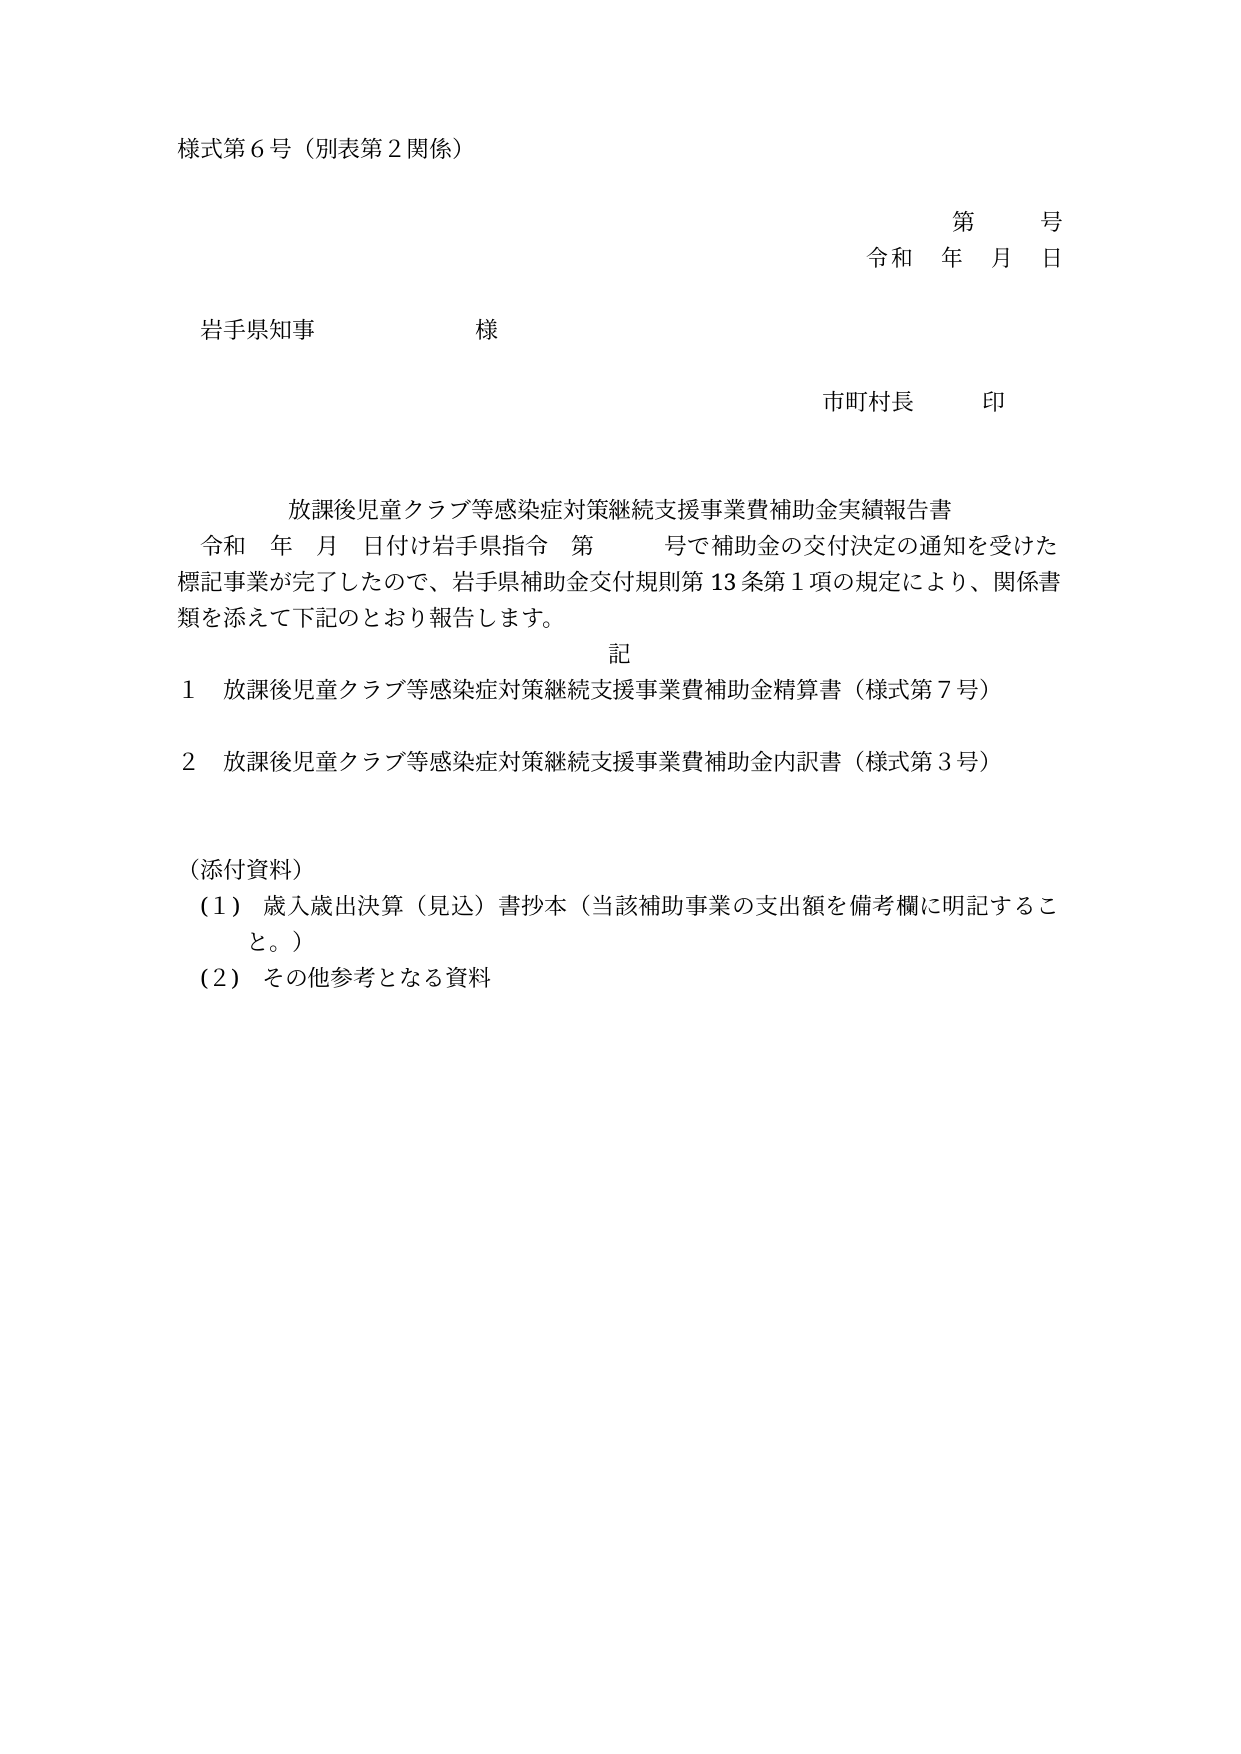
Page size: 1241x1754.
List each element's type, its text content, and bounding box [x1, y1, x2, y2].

subtitle 記 [177, 634, 1063, 671]
text (１) 歳入歳出決算（見込）書抄本（当該補助事業の支出額を備考欄に明記すること。） [200, 887, 1063, 959]
text 岩手県知事 様 [177, 310, 1063, 346]
text 令和 年 月 日付け岩手県指令 第 号で補助金の交付決定の通知を受けた標記事業が完了したので、岩手県補助金交付規則第13条第１項の規定により、関係書類を添えて下記のとおり報告します。 [177, 526, 1063, 634]
text （添付資料） [177, 851, 1063, 887]
text ２ 放課後児童クラブ等感染症対策継続支援事業費補助金内訳書（様式第３号） [177, 743, 1063, 779]
text 第 号 [177, 202, 1063, 238]
text 様式第６号（別表第２関係） [177, 130, 1063, 166]
text (２) その他参考となる資料 [177, 959, 1063, 995]
text １ 放課後児童クラブ等感染症対策継続支援事業費補助金精算書（様式第７号） [177, 671, 1063, 707]
text 令和 年 月 日 [177, 238, 1063, 274]
text 市町村長 印 [177, 382, 1063, 418]
text 放課後児童クラブ等感染症対策継続支援事業費補助金実績報告書 [177, 490, 1063, 526]
